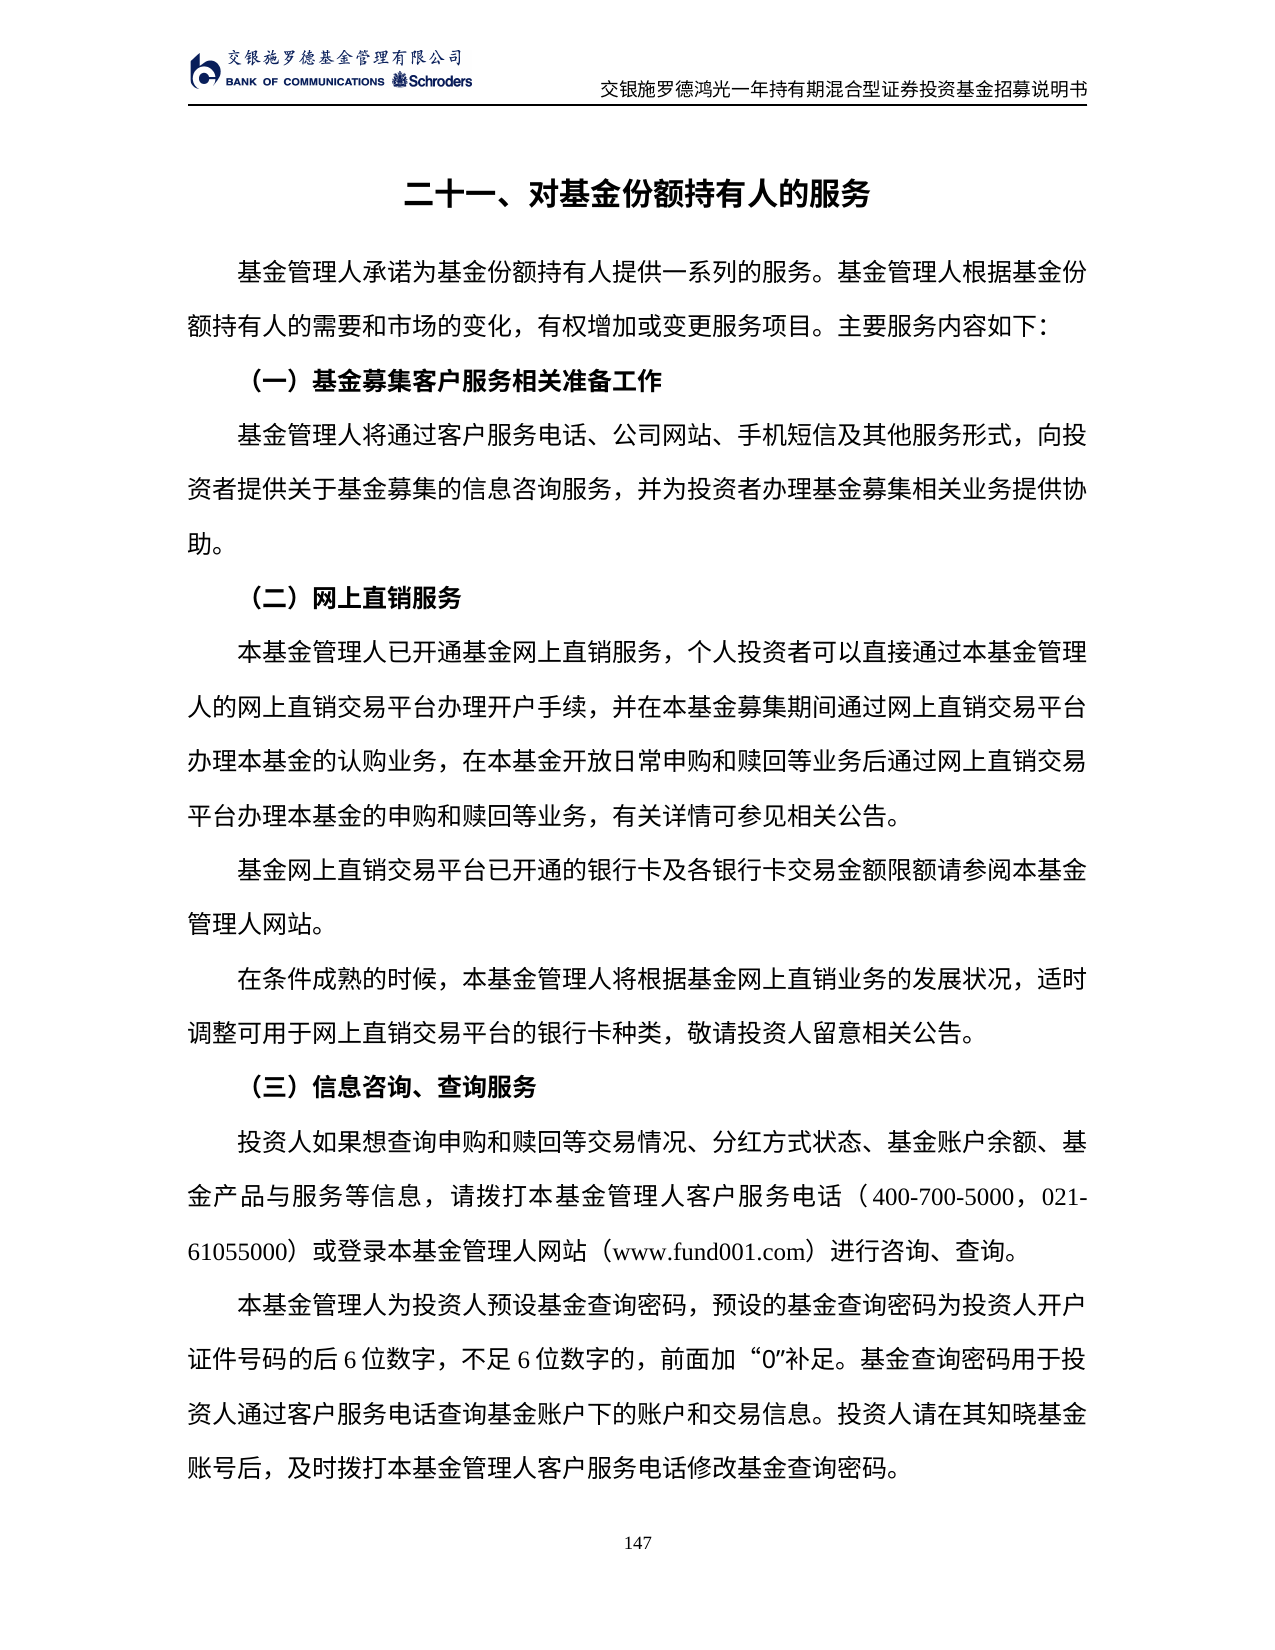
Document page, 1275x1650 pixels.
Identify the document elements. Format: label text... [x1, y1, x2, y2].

text （二）网上直销服务 [187, 578, 1087, 615]
text 二十一、对基金份额持有人的服务 [187, 169, 1087, 215]
text 投资人如果想查询申购和赎回等交易情况、分红方式状态、基金账户余额、基金产品与服务等信息，请拨打本基金管理人客户服务电话（400-700-5000，021-61055000）或登录本基金管理人网站（www.fund001.com）进行咨询、查询。 [187, 1122, 1087, 1267]
text 本基金管理人为投资人预设基金查询密码，预设的基金查询密码为投资人开户证件号码的后6位数字，不足6位数字的，前面加“0”补足。基金查询密码用于投资人通过客户服务电话查询基金账户下的账户和交易信息。投资人请在其知晓基金账号后，及时拨打本基金管理人客户服务电话修改基金查询密码。 [187, 1285, 1087, 1485]
text 基金网上直销交易平台已开通的银行卡及各银行卡交易金额限额请参阅本基金管理人网站。 [187, 850, 1087, 941]
text 在条件成熟的时候，本基金管理人将根据基金网上直销业务的发展状况，适时调整可用于网上直销交易平台的银行卡种类，敬请投资人留意相关公告。 [187, 959, 1087, 1050]
text （一）基金募集客户服务相关准备工作 [187, 361, 1087, 397]
text 本基金管理人已开通基金网上直销服务，个人投资者可以直接通过本基金管理人的网上直销交易平台办理开户手续，并在本基金募集期间通过网上直销交易平台办理本基金的认购业务，在本基金开放日常申购和赎回等业务后通过网上直销交易平台办理本基金的申购和赎回等业务，有关详情可参见相关公告。 [187, 633, 1087, 832]
text 基金管理人将通过客户服务电话、公司网站、手机短信及其他服务形式，向投资者提供关于基金募集的信息咨询服务，并为投资者办理基金募集相关业务提供协助。 [187, 415, 1087, 560]
text （三）信息咨询、查询服务 [187, 1068, 1087, 1104]
text 基金管理人承诺为基金份额持有人提供一系列的服务。基金管理人根据基金份额持有人的需要和市场的变化，有权增加或变更服务项目。主要服务内容如下： [187, 252, 1087, 343]
picture [190, 50, 472, 89]
